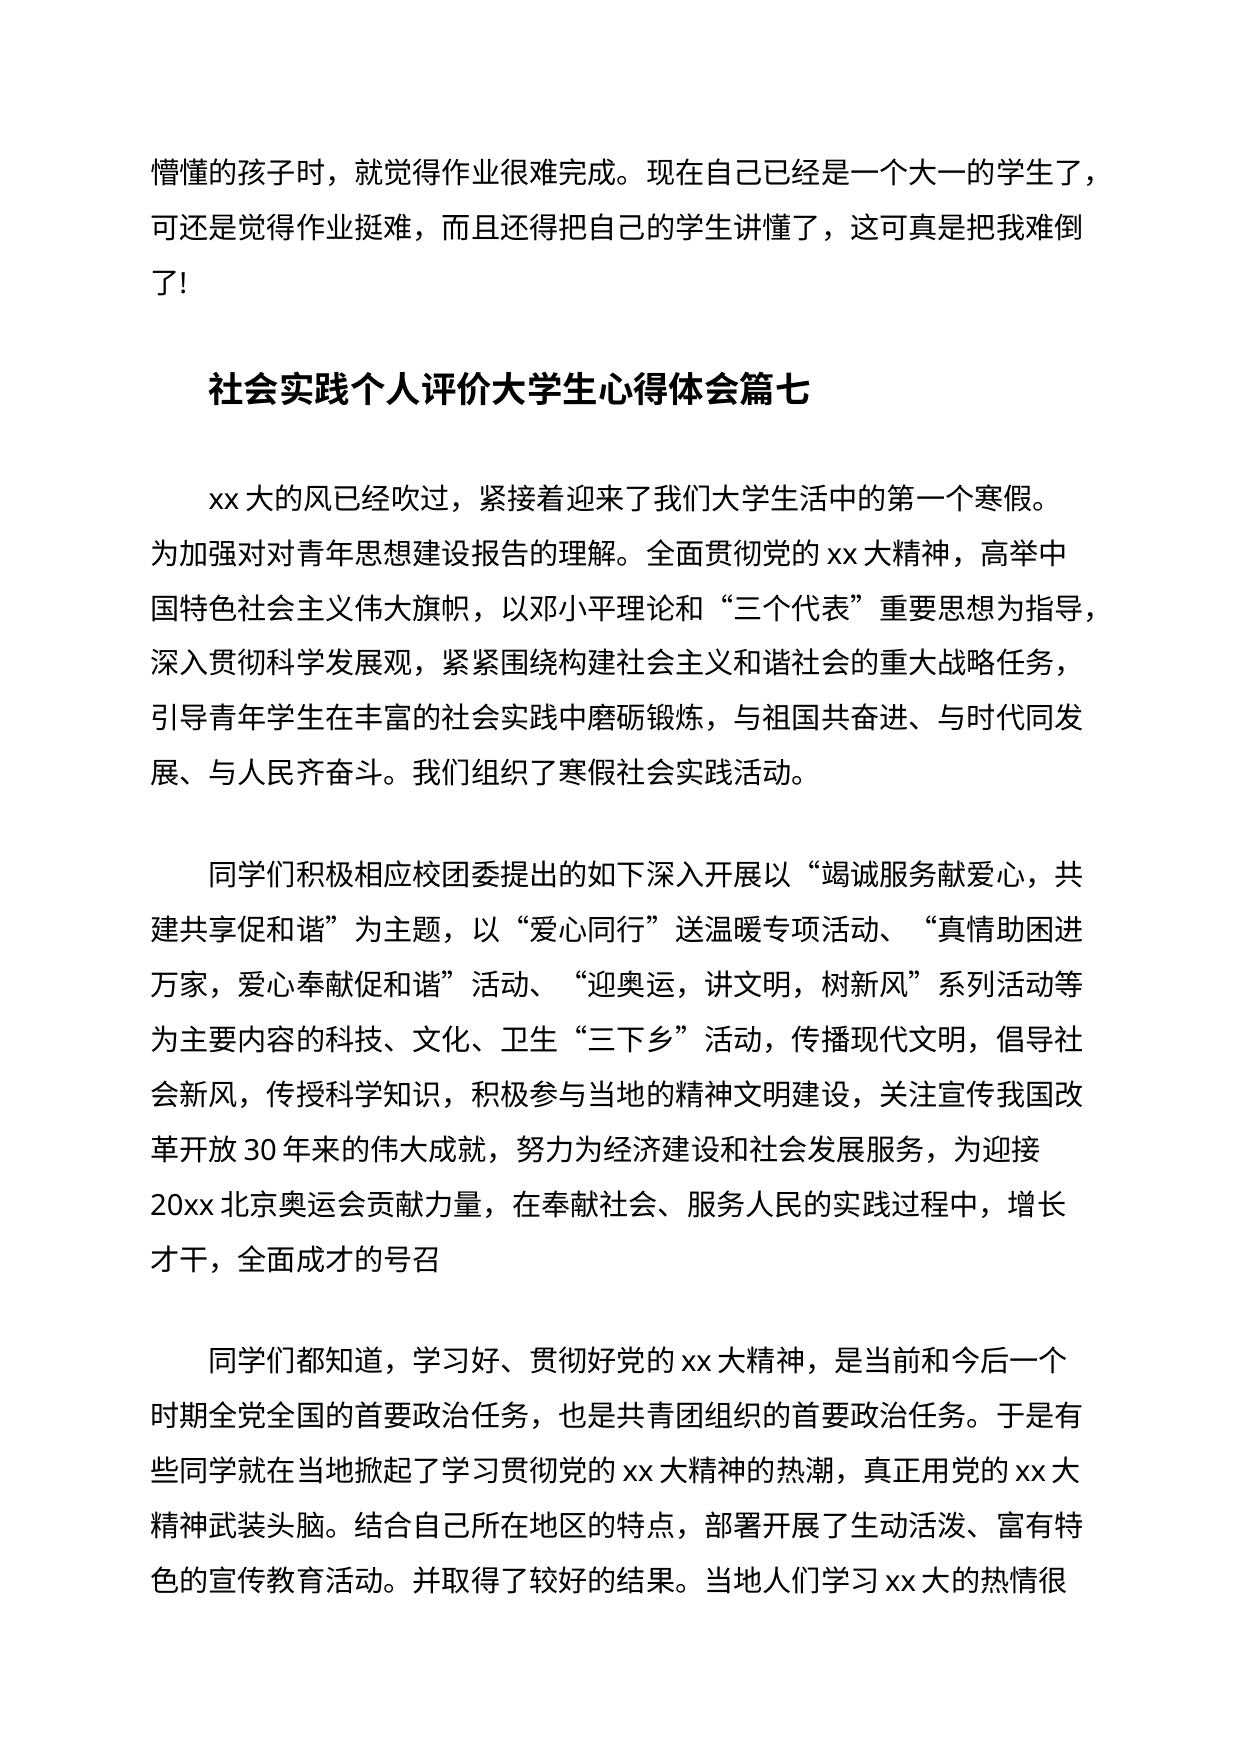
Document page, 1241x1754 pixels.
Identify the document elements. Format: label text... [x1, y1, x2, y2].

text 同学们积极相应校团委提出的如下深入开展以“竭诚服务献爱心，共建共享促和谐”为主题，以“爱心同行”送温暖专项活动、“真情助困进万家，爱心奉献促和谐”活动、“迎奥运，讲文明，树新风”系列活动等为主要内容的科技、文化、卫生“三下乡”活动，传播现代文明，倡导社会新风，传授科学知识，积极参与当地的精神文明建设，关注宣传我国改革开放30年来的伟大成就，努力为经济建设和社会发展服务，为迎接20xx北京奥运会贡献力量，在奉献社会、服务人民的实践过程中，增长才干，全面成才的号召 [150, 852, 1090, 1278]
text xx大的风已经吹过，紧接着迎来了我们大学生活中的第一个寒假。为加强对对青年思想建设报告的理解。全面贯彻党的xx大精神，高举中国特色社会主义伟大旗帜，以邓小平理论和“三个代表”重要思想为指导，深入贯彻科学发展观，紧紧围绕构建社会主义和谐社会的重大战略任务，引导青年学生在丰富的社会实践中磨砺锻炼，与祖国共奋进、与时代同发展、与人民齐奋斗。我们组织了寒假社会实践活动。 [150, 475, 1090, 792]
text 社会实践个人评价大学生心得体会篇七 [150, 362, 1090, 413]
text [150, 150, 1090, 302]
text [150, 1338, 1090, 1600]
